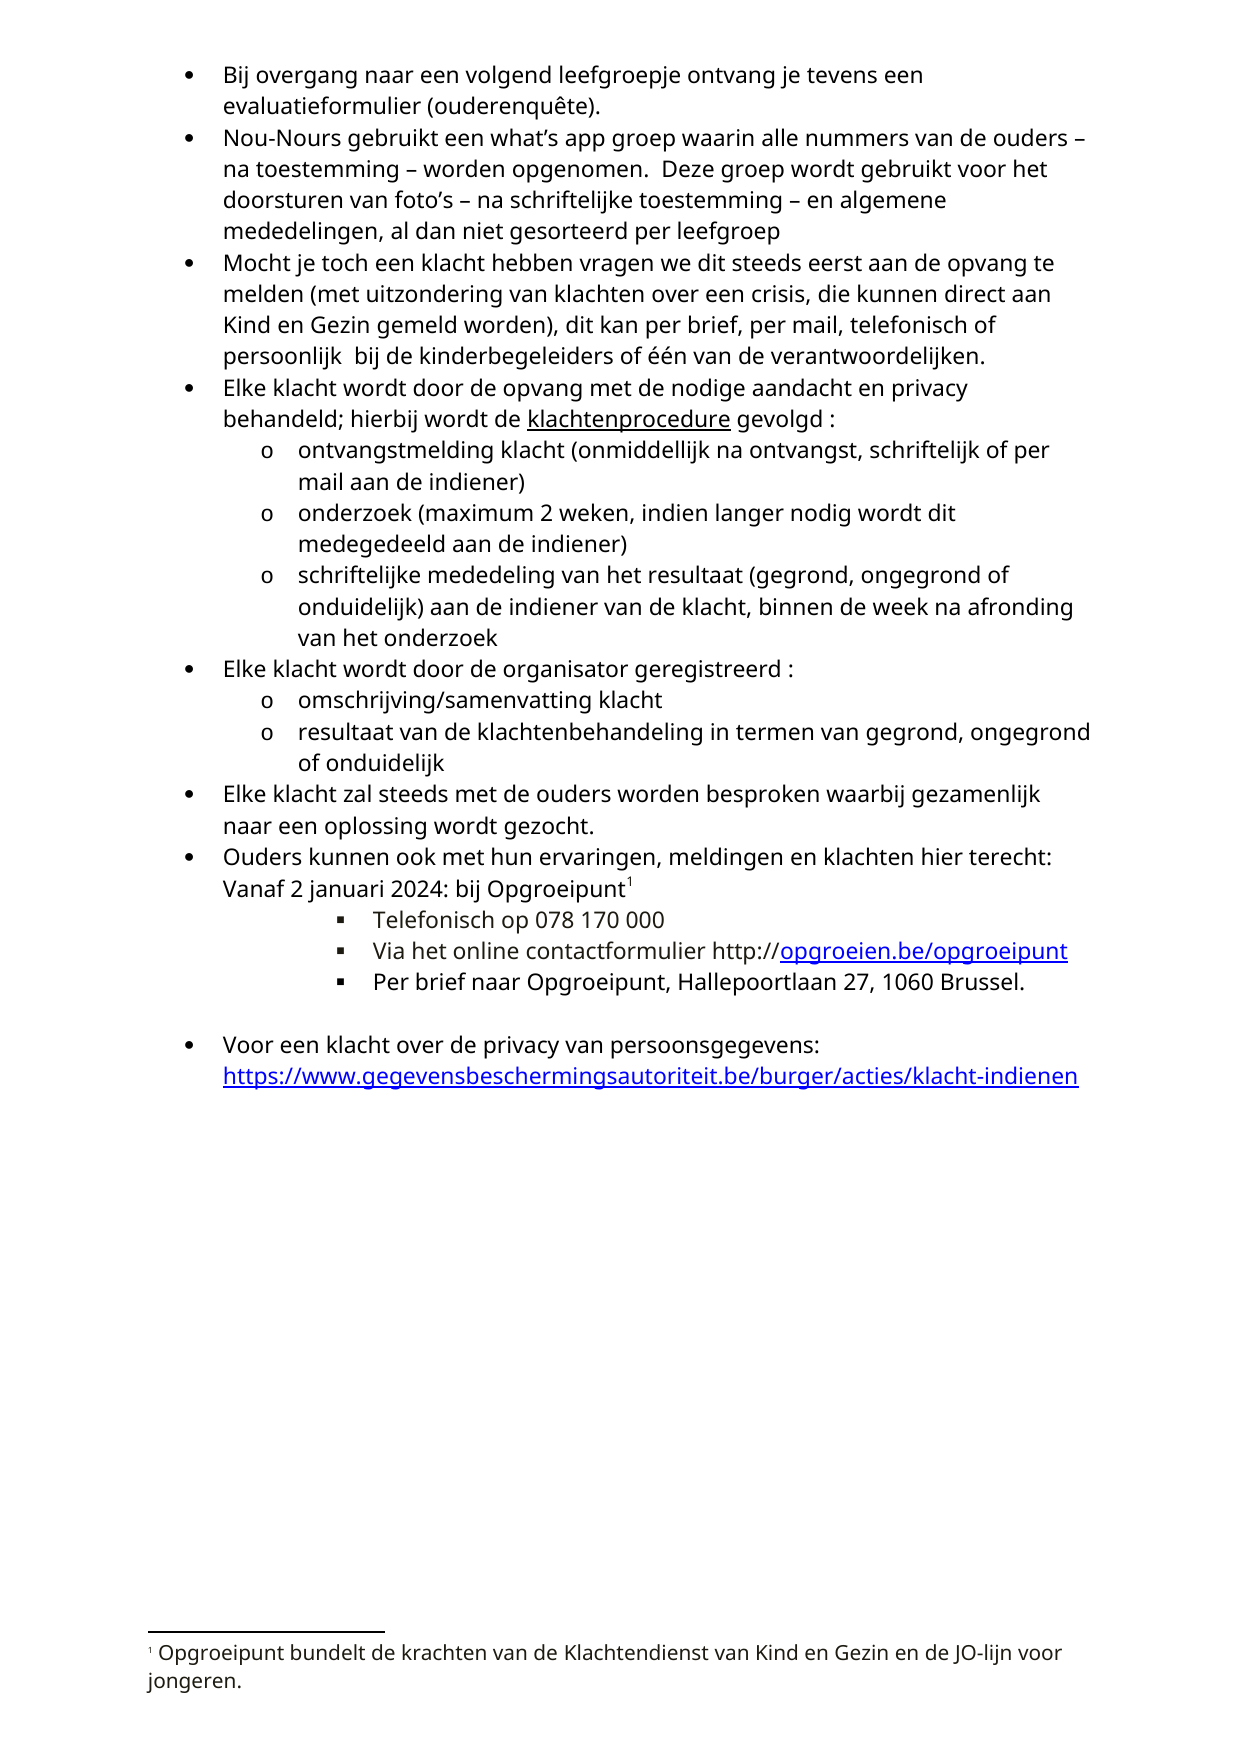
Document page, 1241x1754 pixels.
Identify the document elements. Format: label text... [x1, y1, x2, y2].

list Ouders kunnen ook met hun ervaringen, meldingen en klachten hier terecht: [185, 841, 1092, 872]
list Vanaf 2 januari 2024: bij Opgroeipunt [223, 872, 1092, 903]
list Mocht je toch een klacht hebben vragen we dit steeds eerst aan de opvang te melden (met uitzondering van klachten over een crisis, die kunnen direct aan Kind en Gezin gemeld worden), dit kan per brief, per mail, telefonisch of persoonlijk bij de kinderbegeleiders of één van de verantwoordelijken. [185, 247, 1092, 372]
list Elke klacht wordt door de opvang met de nodige aandacht en privacy behandeld; hierbij wordt de klachtenprocedure gevolgd : [185, 372, 1092, 434]
list Via het online contactformulier http://opgroeien.be/opgroeipunt [335, 934, 1092, 966]
list schriftelijke mededeling van het resultaat (gegrond, ongegrond of onduidelijk) aan de indiener van de klacht, binnen de week na afronding van het onderzoek [260, 559, 1092, 653]
list Nou-Nours gebruikt een what’s app groep waarin alle nummers van de ouders – na toestemming – worden opgenomen. Deze groep wordt gebruikt voor het doorsturen van foto’s – na schriftelijke toestemming – en algemene mededelingen, al dan niet gesorteerd per leefgroep [185, 122, 1092, 247]
list Elke klacht zal steeds met de ouders worden besproken waarbij gezamenlijk naar een oplossing wordt gezocht. [185, 778, 1092, 841]
list Voor een klacht over de privacy van persoonsgegevens: https://www.gegevensbeschermingsautoriteit.be/burger/acties/klacht-indienen [185, 1028, 1092, 1091]
list resultaat van de klachtenbehandeling in termen van gegrond, ongegrond of onduidelijk [260, 716, 1092, 778]
list Bij overgang naar een volgend leefgroepje ontvang je tevens een evaluatieformulier (ouderenquête). [185, 59, 1092, 122]
list Telefonisch op 078 170 000 [335, 903, 1092, 934]
list Per brief naar Opgroeipunt, Hallepoortlaan 27, 1060 Brussel. [335, 966, 1092, 997]
list ontvangstmelding klacht (onmiddellijk na ontvangst, schriftelijk of per mail aan de indiener) [260, 434, 1092, 497]
list onderzoek (maximum 2 weken, indien langer nodig wordt dit medegedeeld aan de indiener) [260, 497, 1092, 559]
list Elke klacht wordt door de organisator geregistreerd : [185, 653, 1092, 684]
list omschrijving/samenvatting klacht [260, 684, 1092, 716]
